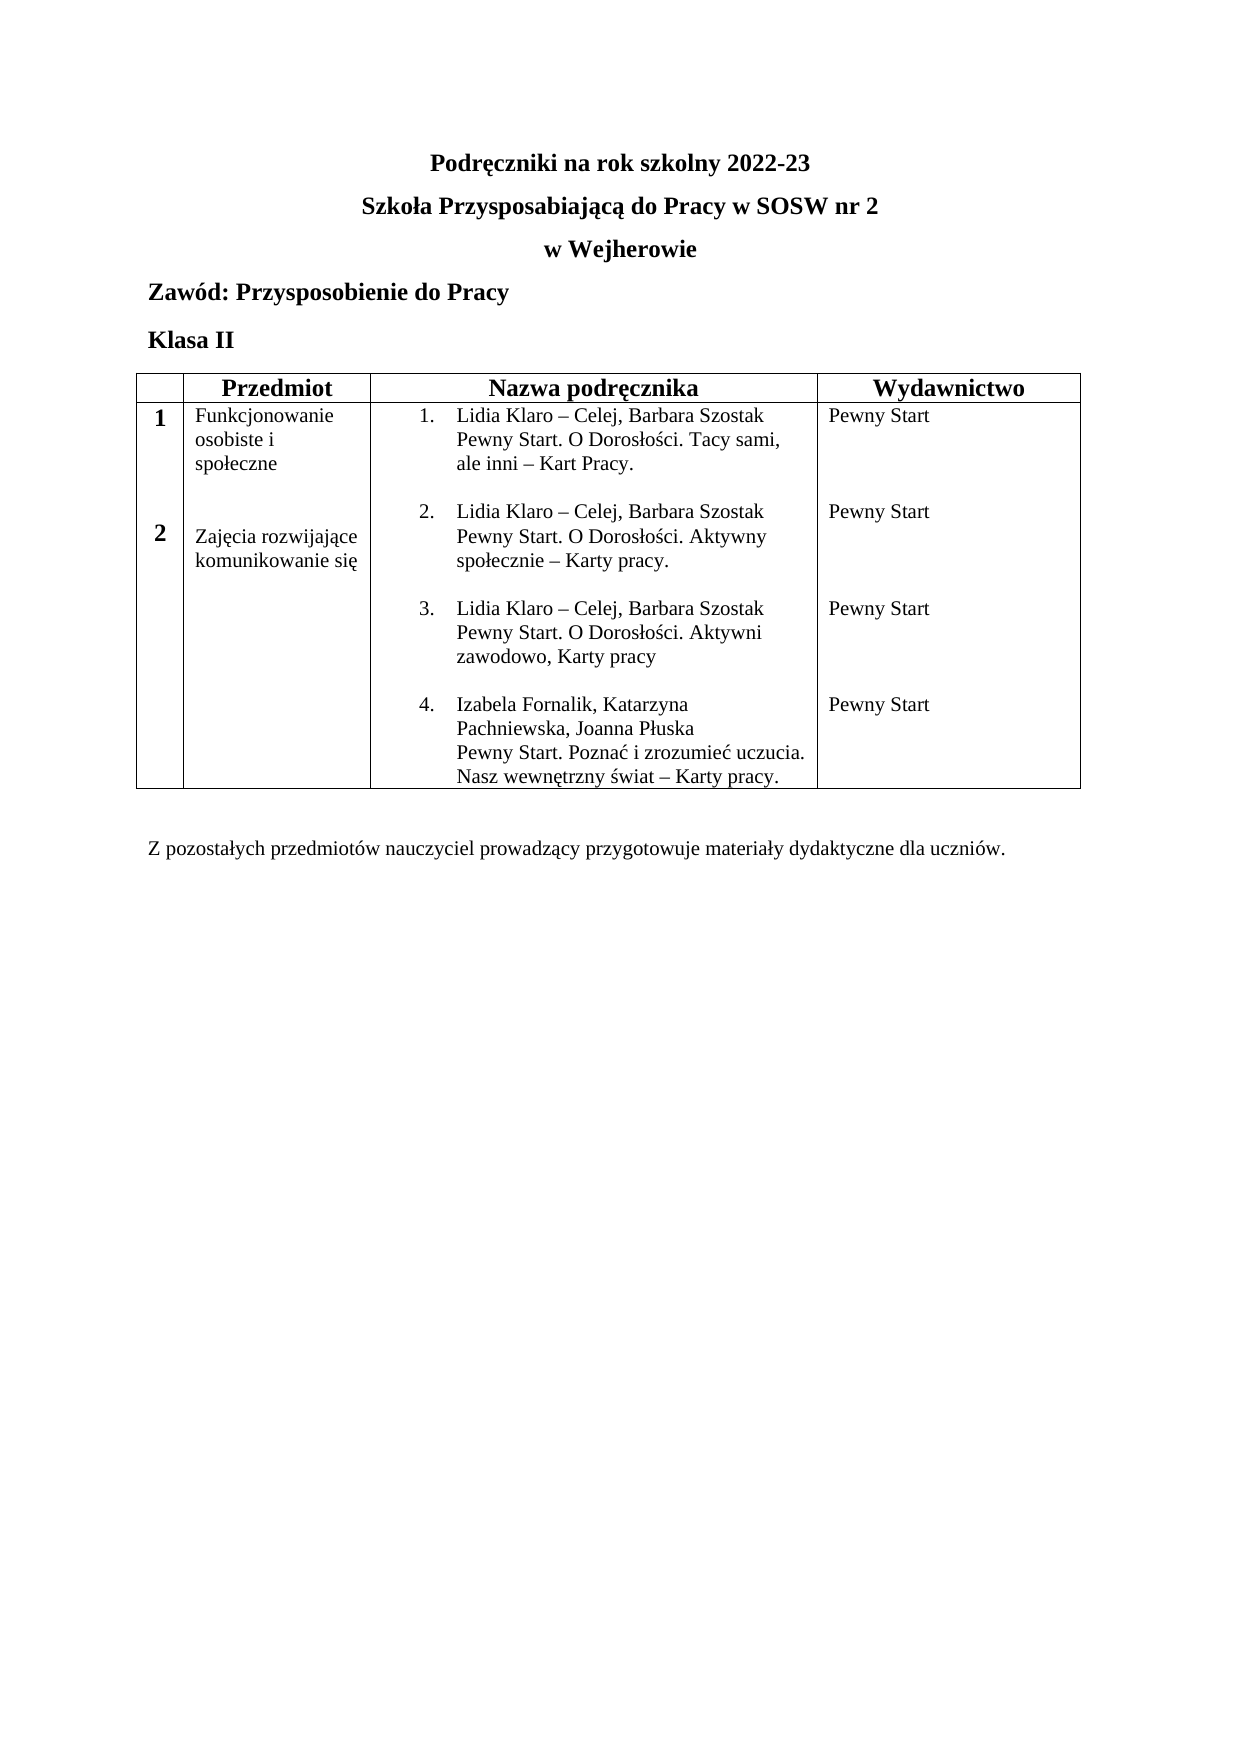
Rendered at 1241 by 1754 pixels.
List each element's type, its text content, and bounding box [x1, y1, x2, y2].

text Szkoła Przysposabiającą do Pracy w SOSW nr 2 [148, 191, 1093, 219]
text Zawód: Przysposobienie do Pracy [148, 277, 1093, 306]
text Z pozostałych przedmiotów nauczyciel prowadzący przygotowuje materiały dydaktyczne dla uczniów. [148, 836, 1093, 860]
table_cell 1 2 [137, 403, 183, 788]
text Podręczniki na rok szkolny 2022-23 [148, 148, 1093, 176]
table_header Przedmiot [184, 374, 370, 402]
table_cell Pewny Start Pewny Start Pewny Start Pewny Start [818, 403, 1080, 788]
table_header [137, 374, 183, 402]
table_cell Lidia Klaro – Celej, Barbara Szostak Pewny Start. O Dorosłości. Tacy sami, ale inni – Kart Pracy. Lidia Klaro – Celej, Barbara Szostak Pewny Start. O Dorosłości. Aktywny społecznie – Karty pracy. Lidia Klaro – Celej, Barbara Szostak Pewny Start. O Dorosłości. Aktywni zawodowo, Karty pracy Izabela Fornalik, Katarzyna Pachniewska, Joanna Płuska Pewny Start. Poznać i zrozumieć uczucia. Nasz wewnętrzny świat – Karty pracy. [371, 403, 817, 788]
text w Wejherowie [148, 234, 1093, 263]
table_header Nazwa podręcznika [371, 374, 817, 402]
text Klasa II [148, 325, 1093, 353]
table_header Wydawnictwo [818, 374, 1080, 402]
table_cell Funkcjonowanie osobiste i społeczne Zajęcia rozwijające komunikowanie się [184, 403, 370, 788]
